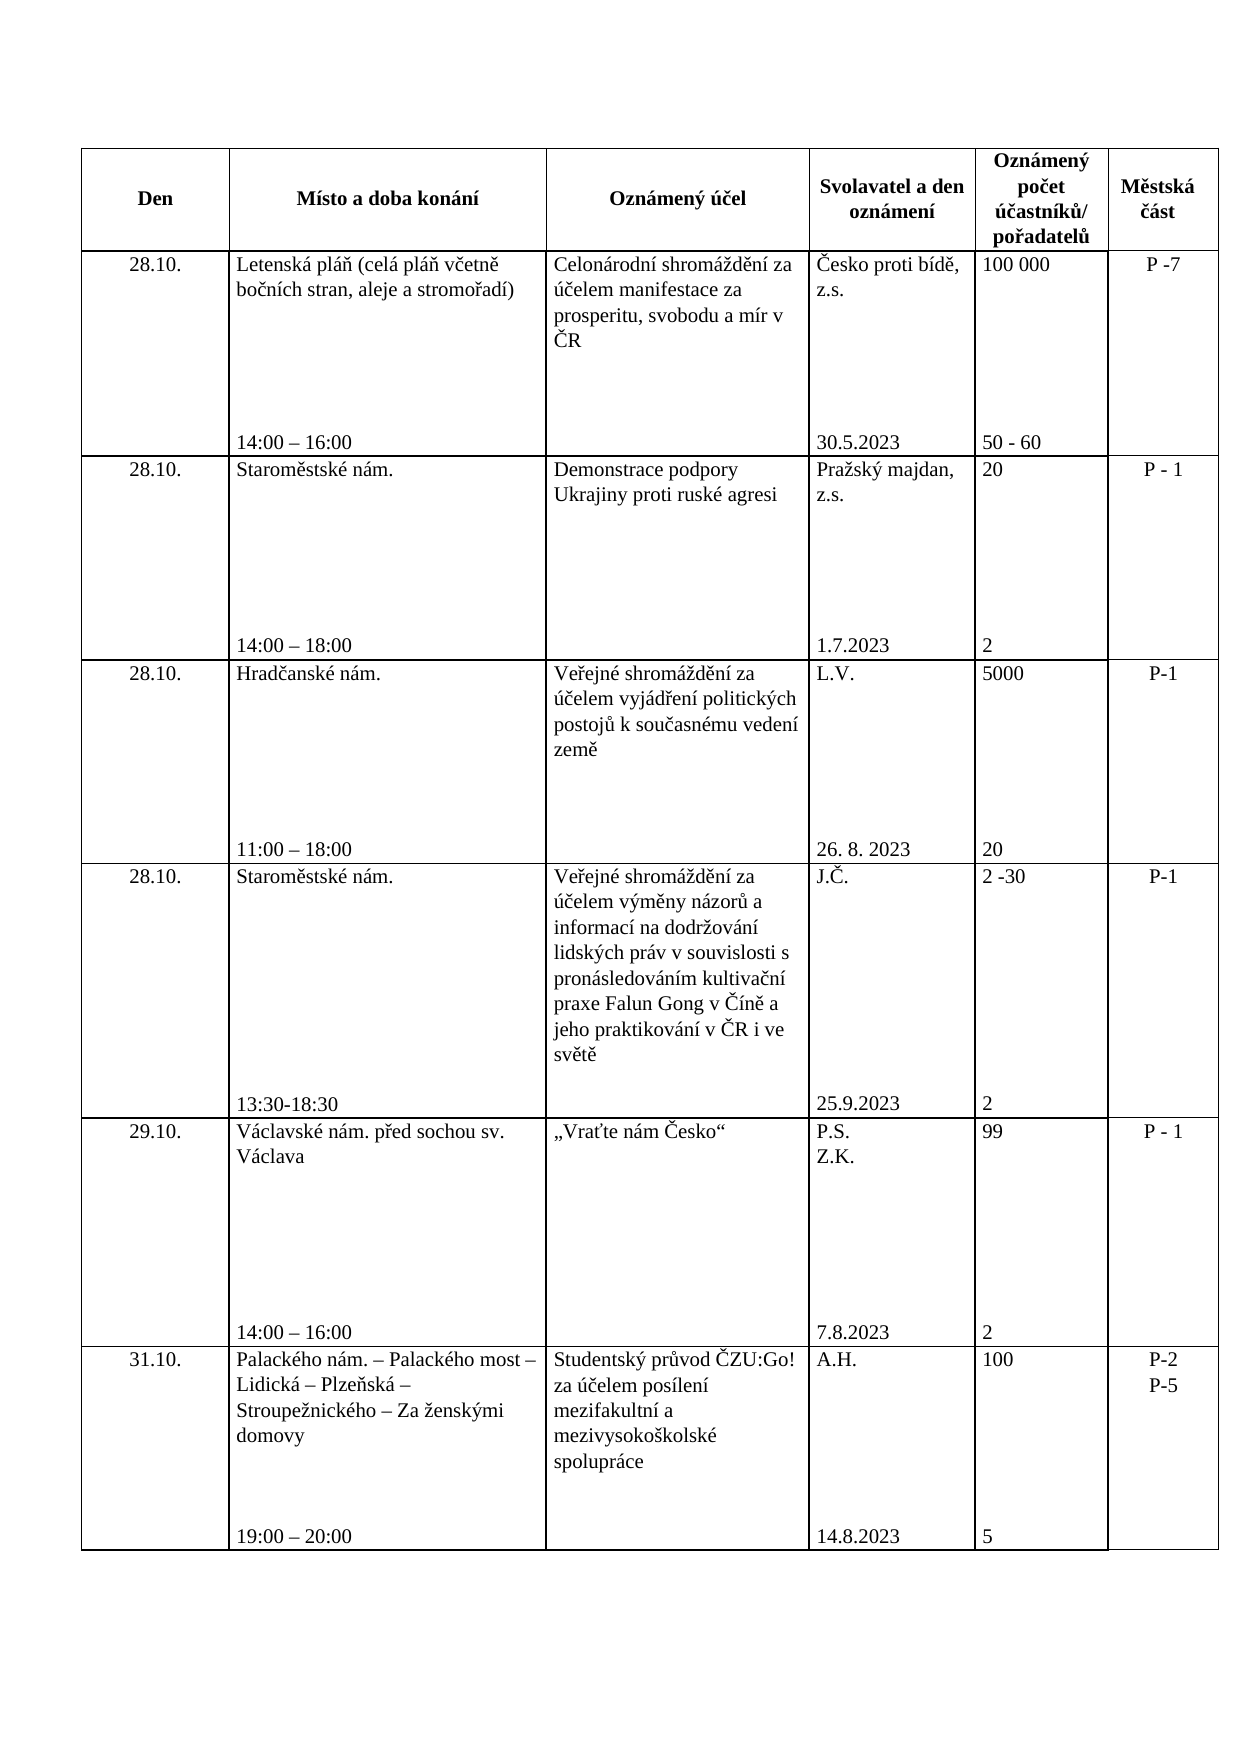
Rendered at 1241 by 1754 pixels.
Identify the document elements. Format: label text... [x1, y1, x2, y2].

table_cell Demonstrace podpory Ukrajiny proti ruské agresi [547, 457, 808, 659]
table_cell J.Č. 25.9.2023 [810, 864, 974, 1117]
table_cell A.H. 14.8.2023 [810, 1347, 974, 1549]
table_cell Veřejné shromáždění za účelem vyjádření politických postojů k současnému vedení země [547, 661, 808, 862]
table_cell 28.10. [82, 661, 228, 862]
table_cell Studentský průvod ČZU:Go! za účelem posílení mezifakultní a mezivysokoškolské spolupráce [547, 1347, 808, 1549]
table_cell P-2 P-5 [1109, 1347, 1218, 1549]
table_cell P.S. Z.K. 7.8.2023 [810, 1119, 974, 1346]
table_cell Letenská pláň (celá pláň včetně bočních stran, aleje a stromořadí) 14:00 – 16:00 [230, 252, 545, 455]
table_cell Václavské nám. před sochou sv. Václava 14:00 – 16:00 [230, 1119, 545, 1346]
table_header Městská část [1109, 149, 1218, 250]
table_cell 28.10. [82, 864, 228, 1117]
table_cell Hradčanské nám. 11:00 – 18:00 [230, 661, 545, 862]
table_cell 100 5 [976, 1347, 1107, 1549]
table_cell 100 000 50 - 60 [976, 252, 1107, 455]
table_cell Palackého nám. – Palackého most – Lidická – Plzeňská – Stroupežnického – Za ženskými domovy 19:00 – 20:00 [230, 1347, 545, 1549]
table_cell 99 2 [976, 1119, 1107, 1346]
table_cell Česko proti bídě, z.s. 30.5.2023 [810, 252, 974, 455]
table_cell 20 2 [976, 457, 1107, 659]
table_cell P -7 [1109, 251, 1218, 455]
table_cell 5000 20 [976, 661, 1107, 862]
table_cell 28.10. [82, 457, 228, 659]
table_cell 29.10. [82, 1119, 228, 1346]
table_cell Celonárodní shromáždění za účelem manifestace za prosperitu, svobodu a mír v ČR [547, 252, 808, 455]
table_cell P-1 [1109, 864, 1218, 1117]
table_cell 2 -30 2 [976, 864, 1107, 1117]
table_cell Staroměstské nám. 13:30-18:30 [230, 864, 545, 1117]
table_header Oznámený účel [547, 149, 809, 250]
table_cell „Vraťte nám Česko“ [547, 1119, 808, 1346]
table_cell P-1 [1109, 660, 1218, 862]
table_cell P - 1 [1109, 456, 1218, 659]
table_header Svolavatel a den oznámení [810, 149, 975, 250]
table_cell 31.10. [82, 1347, 228, 1549]
table_cell 28.10. [82, 252, 228, 455]
table_header Den [82, 149, 229, 250]
table_cell P - 1 [1109, 1118, 1218, 1346]
table_cell Staroměstské nám. 14:00 – 18:00 [230, 457, 545, 659]
table_header Místo a doba konání [230, 149, 546, 250]
table_cell L.V. 26. 8. 2023 [810, 661, 974, 862]
table_cell Pražský majdan, z.s. 1.7.2023 [810, 457, 974, 659]
table_header Oznámený počet účastníků/ pořadatelů [976, 149, 1108, 250]
table_cell Veřejné shromáždění za účelem výměny názorů a informací na dodržování lidských práv v souvislosti s pronásledováním kultivační praxe Falun Gong v Číně a jeho praktikování v ČR i ve světě [547, 864, 808, 1117]
